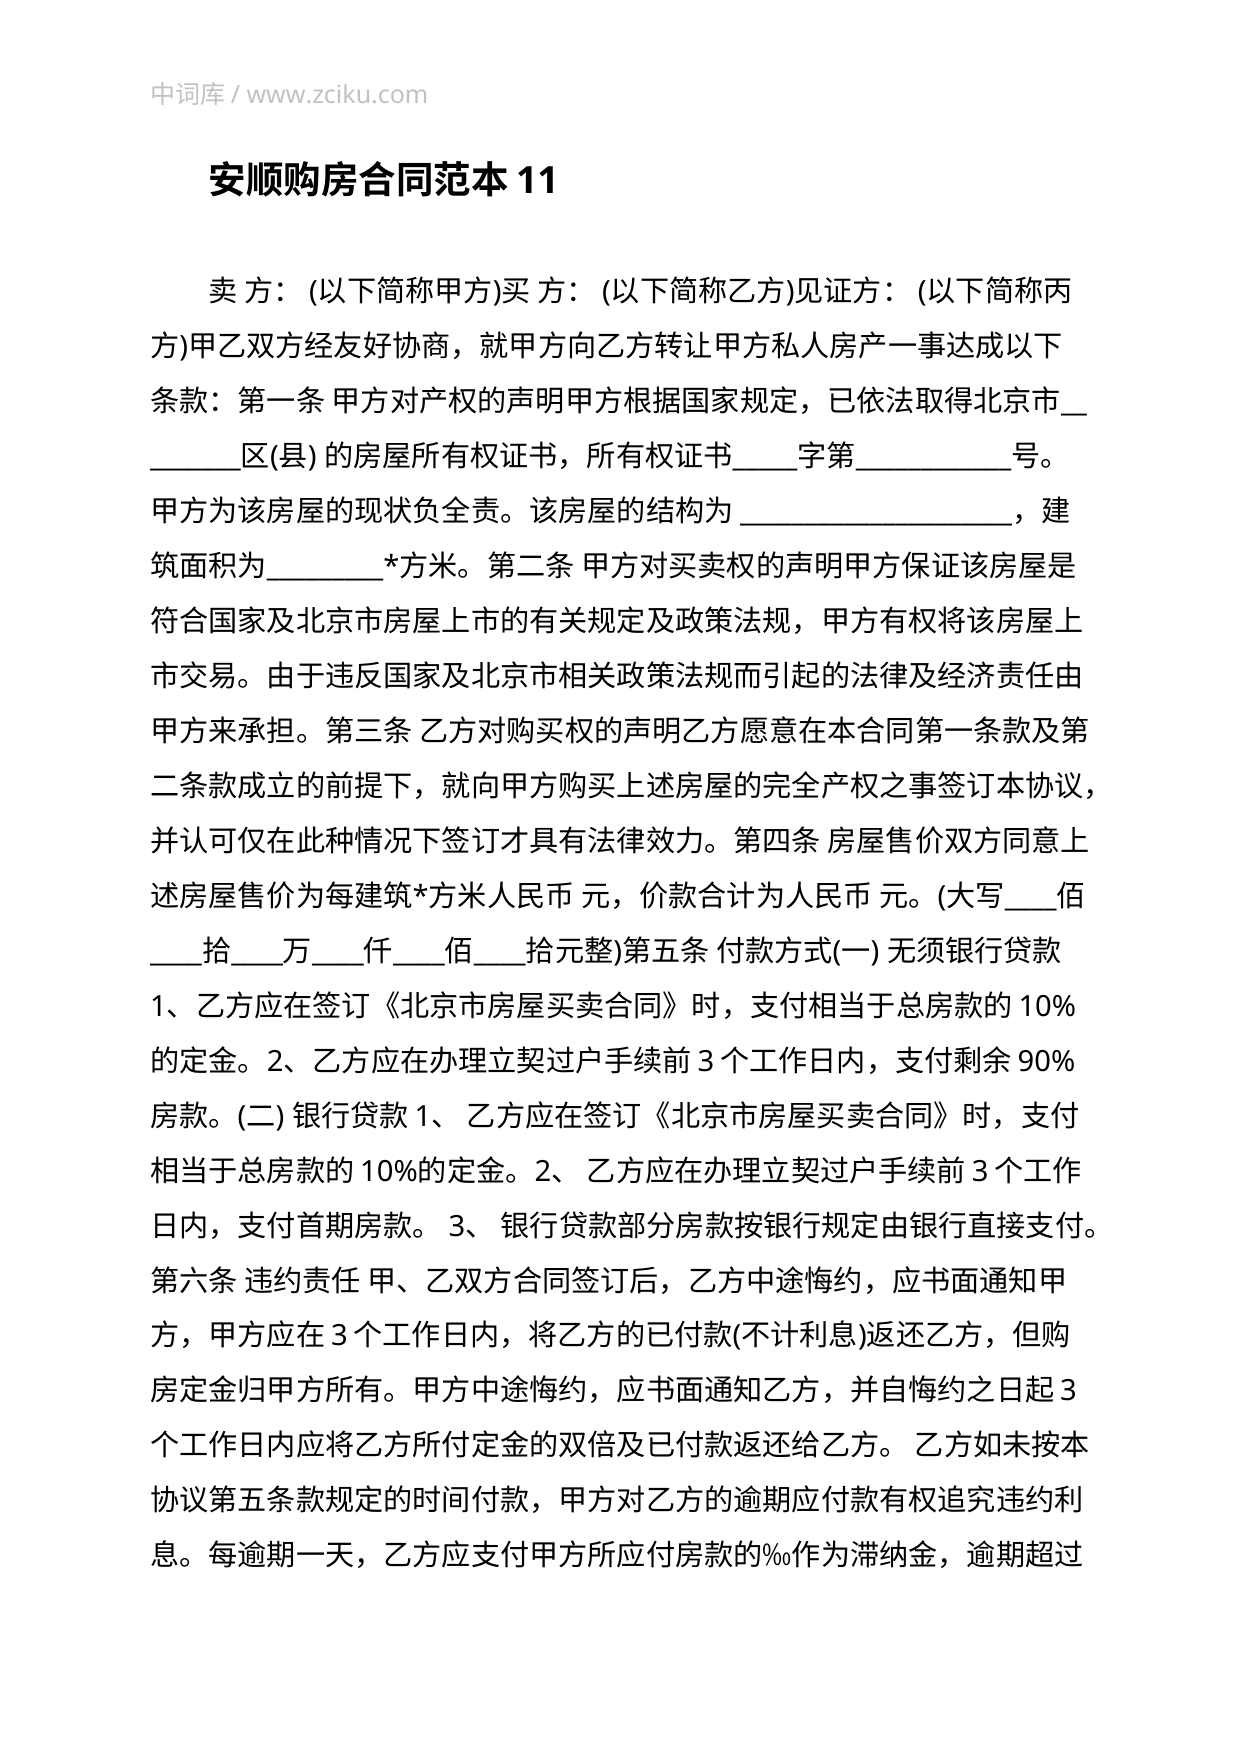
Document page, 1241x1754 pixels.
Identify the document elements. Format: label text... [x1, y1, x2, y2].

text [150, 268, 1090, 1574]
text 安顺购房合同范本11 [150, 150, 1090, 204]
